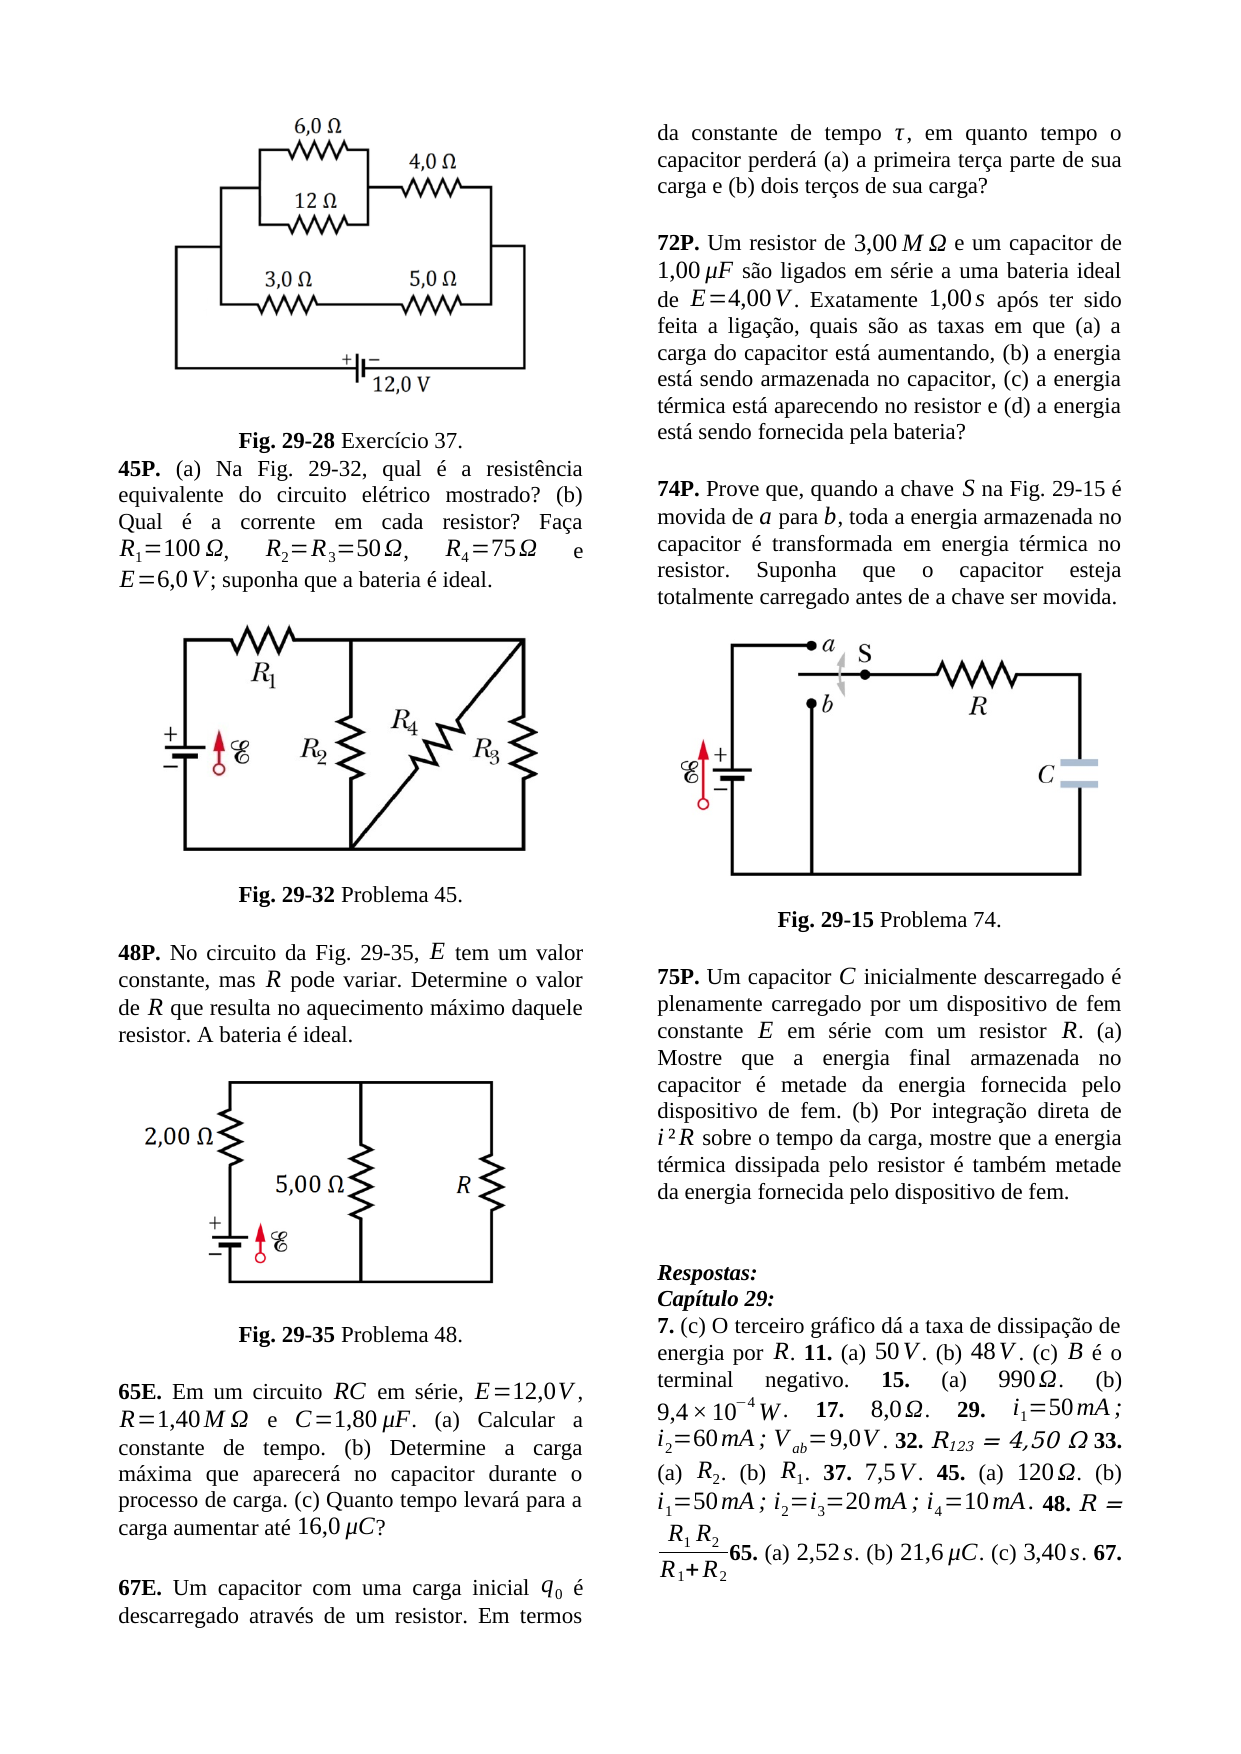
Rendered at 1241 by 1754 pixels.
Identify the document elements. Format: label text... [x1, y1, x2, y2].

text 45P. (a) Na Fig. 29-32, qual é a resistência equivalente do circuito elétrico mostrado? (b) Qual é a corrente em cada resistor? Faça , , e ; suponha que a bateria é ideal. [118, 455, 583, 594]
picture [681, 639, 1099, 876]
text 74P. Prove que, quando a chave na Fig. 29-15 é movida de para , toda a energia armazenada no capacitor é transformada em energia térmica no resistor. Suponha que o capacitor esteja totalmente carregado antes de a chave ser movida. [657, 475, 1122, 609]
text 65E. Em um circuito em série, , e . (a) Calcular a constante de tempo. (b) Determine a carga máxima que aparecerá no capacitor durante o processo de carga. (c) Quanto tempo levará para a carga aumentar até ? [118, 1378, 583, 1541]
text 48P. No circuito da Fig. 29-35, tem um valor constante, mas pode variar. Determine o valor de que resulta no aquecimento máximo daquele resistor. A bateria é ideal. [118, 938, 583, 1047]
picture [142, 1077, 514, 1291]
text Capítulo 29: [657, 1285, 1122, 1312]
text 67E. Um capacitor com uma carga inicial é descarregado através de um resistor. Em termos da constante de tempo , em quanto tempo o capacitor perderá (a) a primeira terça parte de sua carga e (b) dois terços de sua carga? [118, 1571, 583, 1629]
picture [171, 118, 530, 397]
text Respostas: [657, 1259, 1122, 1285]
text Fig. 29-15 Problema 74. [657, 906, 1122, 932]
text Fig. 29-32 Problema 45. [118, 881, 583, 908]
text 67E. Um capacitor com uma carga inicial é descarregado através de um resistor. Em termos da constante de tempo , em quanto tempo o capacitor perderá (a) a primeira terça parte de sua carga e (b) dois terços de sua carga? [657, 118, 1122, 198]
text Fig. 29-28 Exercício 37. [118, 427, 583, 453]
picture [163, 624, 539, 851]
text 72P. Um resistor de e um capacitor de são ligados em série a uma bateria ideal de . Exatamente após ter sido feita a ligação, quais são as taxas em que (a) a carga do capacitor está aumentando, (b) a energia está sendo armazenada no capacitor, (c) a energia térmica está aparecendo no resistor e (d) a energia está sendo fornecida pela bateria? [657, 229, 1122, 444]
text 75P. Um capacitor inicialmente descarregado é plenamente carregado por um dispositivo de fem constante em série com um resistor . (a) Mostre que a energia final armazenada no capacitor é metade da energia fornecida pelo dispositivo de fem. (b) Por integração direta de sobre o tempo da carga, mostre que a energia térmica dissipada pelo resistor é também metade da energia fornecida pelo dispositivo de fem. [657, 963, 1122, 1204]
text Fig. 29-35 Problema 48. [118, 1321, 583, 1347]
